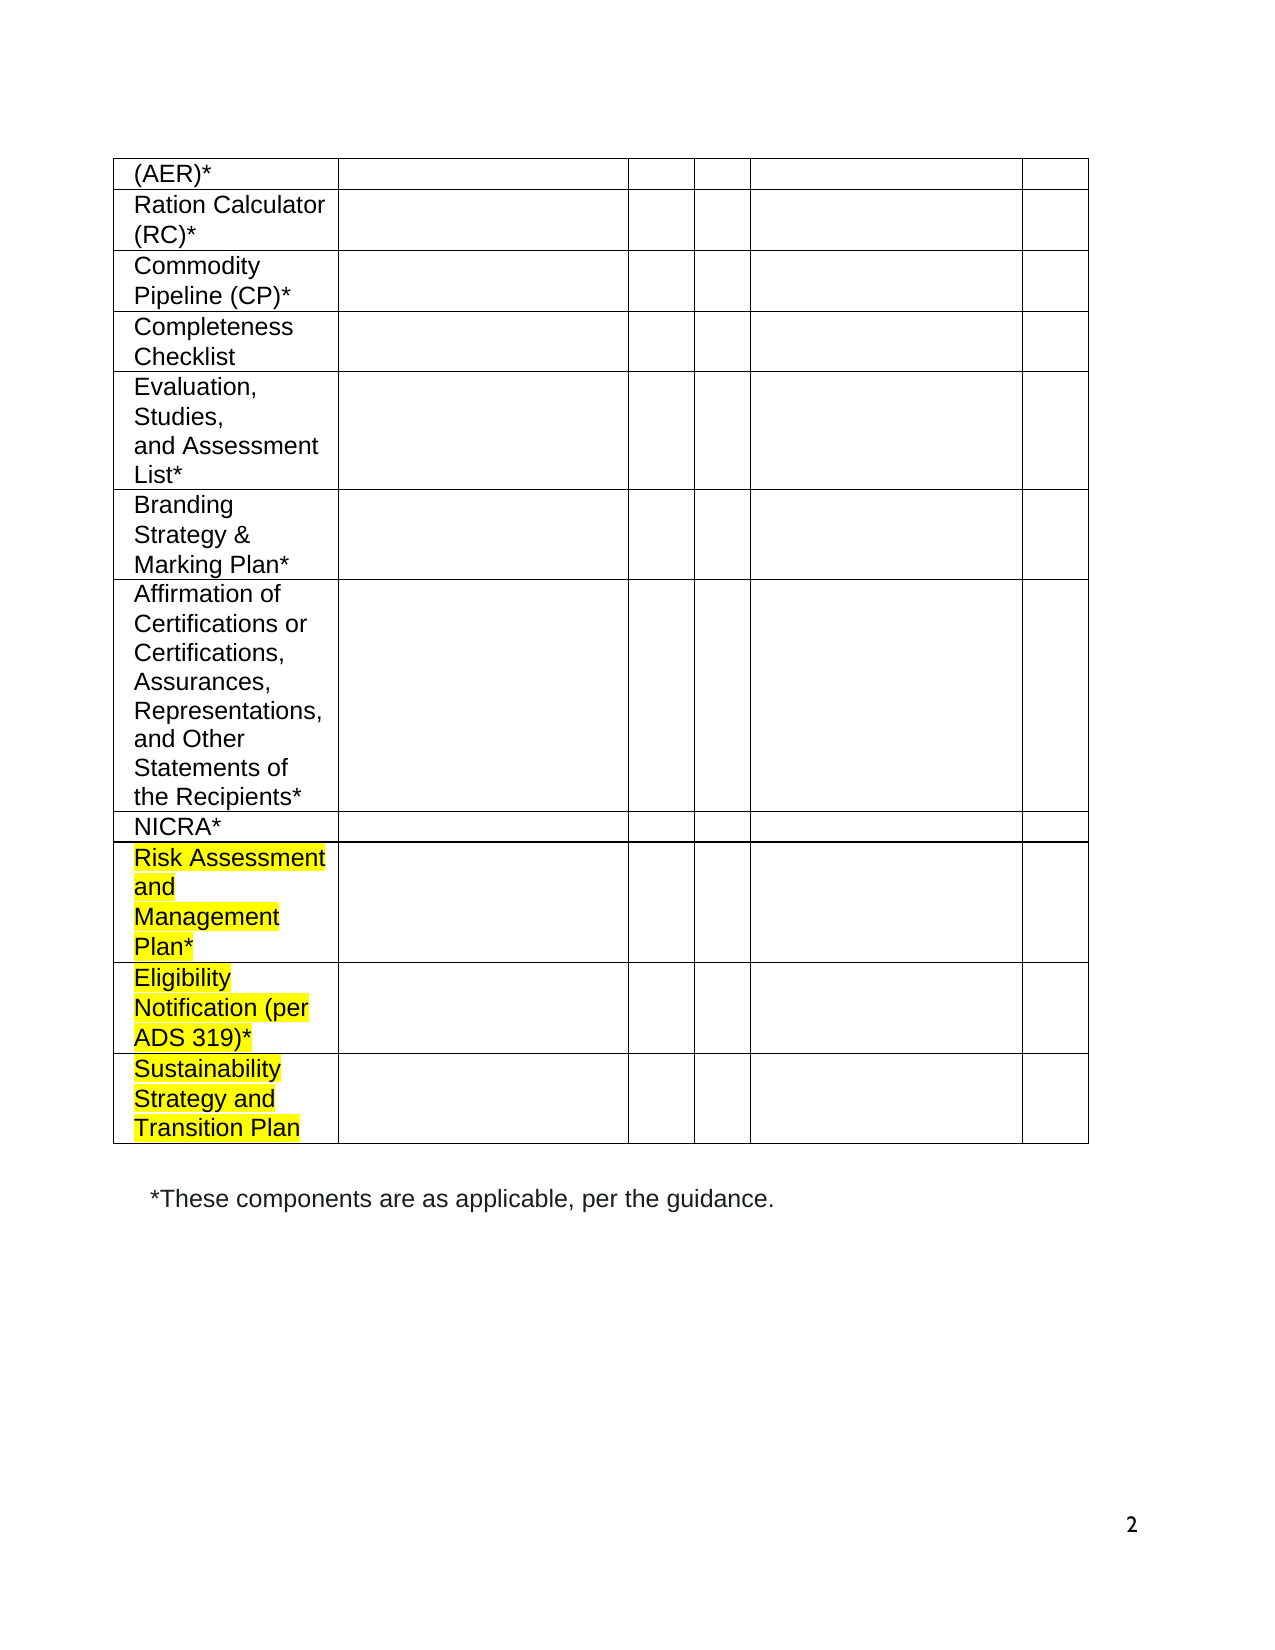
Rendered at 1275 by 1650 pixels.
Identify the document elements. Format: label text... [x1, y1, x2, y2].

table_cell [1023, 372, 1088, 489]
table_cell Completeness Checklist [114, 312, 338, 371]
table_cell [339, 812, 628, 841]
table_cell [751, 1054, 1022, 1143]
table_cell [629, 812, 694, 841]
table_cell [1023, 1054, 1088, 1143]
table_cell [1023, 159, 1088, 189]
table_cell Ration Calculator (RC)* [114, 190, 338, 250]
table_cell [695, 159, 750, 189]
table_cell [1023, 490, 1088, 578]
table_cell [339, 251, 628, 311]
table_cell [629, 580, 694, 811]
table_cell [751, 251, 1022, 311]
table_cell [629, 159, 694, 189]
table_cell [751, 490, 1022, 578]
table_cell [1023, 190, 1088, 250]
table_cell [751, 159, 1022, 189]
table_cell [695, 312, 750, 371]
table_cell Risk Assessment and Management Plan* [114, 843, 338, 962]
table_cell [695, 812, 750, 841]
table_cell [629, 190, 694, 250]
table_cell [695, 580, 750, 811]
table_cell Affirmation of Certifications or Certifications, Assurances, Representations, and Other Statements of the Recipients* [114, 580, 338, 811]
table_cell [695, 1054, 750, 1143]
table_cell [695, 490, 750, 578]
table_cell [1023, 580, 1088, 811]
table_cell NICRA* [114, 812, 338, 841]
table_cell [339, 312, 628, 371]
text *These components are as applicable, per the guidance. [150, 1183, 1137, 1212]
table_cell Eligibility Notification (per ADS 319)* [114, 963, 338, 1053]
table_cell [339, 159, 628, 189]
table_cell [1023, 963, 1088, 1053]
table_cell [1023, 843, 1088, 962]
table_cell [1023, 812, 1088, 841]
table_cell [751, 812, 1022, 841]
table_cell [629, 963, 694, 1053]
table_cell [1023, 251, 1088, 311]
table_cell [339, 490, 628, 578]
table_cell [751, 312, 1022, 371]
table_cell [751, 580, 1022, 811]
table_cell [1023, 312, 1088, 371]
table_cell [339, 1054, 628, 1143]
table_cell [695, 843, 750, 962]
table_cell [339, 843, 628, 962]
table_cell [629, 251, 694, 311]
table_cell [695, 372, 750, 489]
table_cell [751, 190, 1022, 250]
table_cell [695, 251, 750, 311]
table_cell [339, 190, 628, 250]
table_cell Sustainability Strategy and Transition Plan [114, 1054, 338, 1143]
table_cell [339, 963, 628, 1053]
table_cell Evaluation, Studies, and Assessment List* [114, 372, 338, 489]
table_cell [695, 190, 750, 250]
table_cell [339, 580, 628, 811]
table_cell [695, 963, 750, 1053]
table_cell [629, 1054, 694, 1143]
table_cell [751, 372, 1022, 489]
table_cell Commodity Pipeline (CP)* [114, 251, 338, 311]
table_cell Branding Strategy & Marking Plan* [114, 490, 338, 578]
table_cell [629, 312, 694, 371]
table_cell [751, 843, 1022, 962]
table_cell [114, 159, 338, 189]
table_cell [629, 490, 694, 578]
table_cell [629, 372, 694, 489]
table_cell [339, 372, 628, 489]
table_cell [751, 963, 1022, 1053]
table_cell [629, 843, 694, 962]
